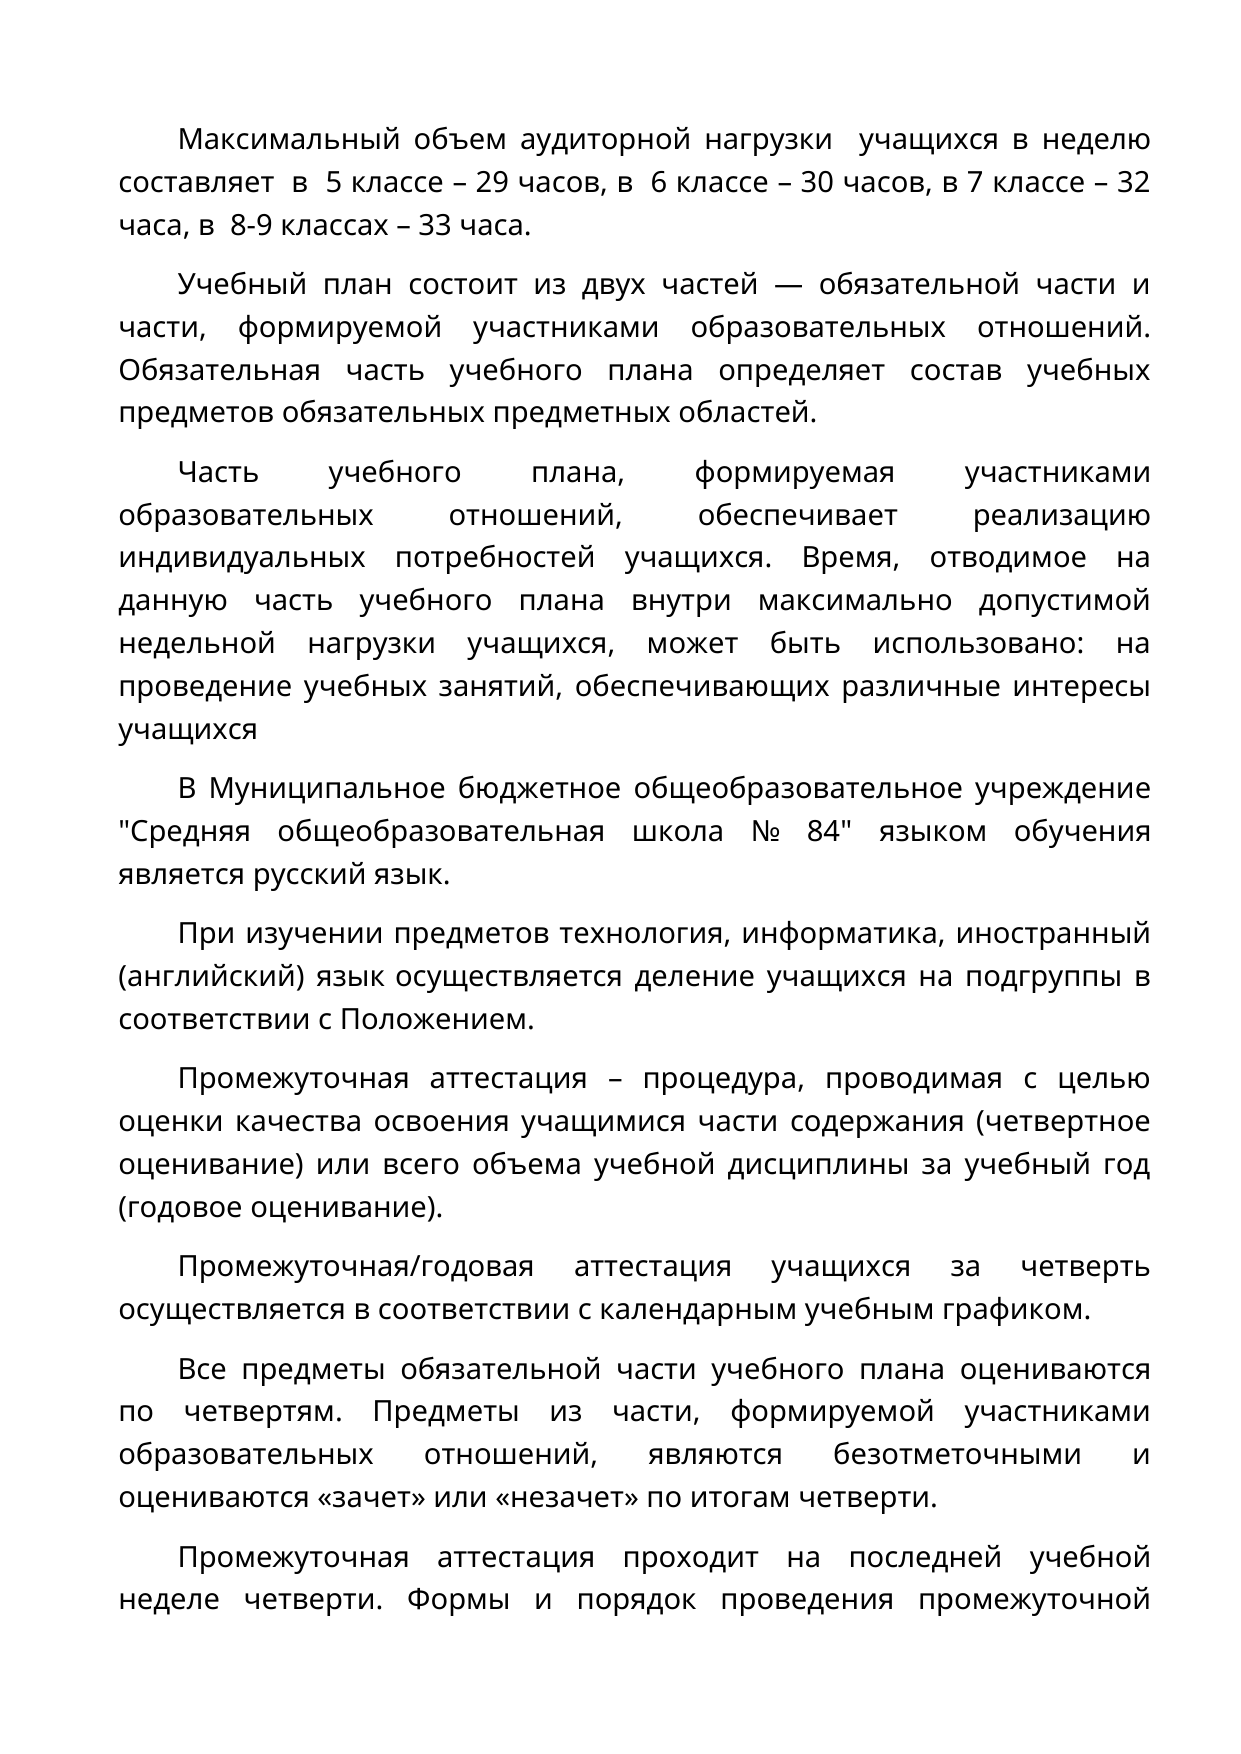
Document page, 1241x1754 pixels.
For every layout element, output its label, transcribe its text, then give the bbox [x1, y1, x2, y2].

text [118, 1536, 1152, 1618]
text Часть учебного плана, формируемая участниками образовательных отношений, обеспечивает реализацию индивидуальных потребностей учащихся. Время, отводимое на данную часть учебного плана внутри максимально допустимой недельной нагрузки учащихся, может быть использовано: на проведение учебных занятий, обеспечивающих различные интересы учащихся [118, 451, 1152, 748]
text Все предметы обязательной части учебного плана оцениваются по четвертям. Предметы из части, формируемой участниками образовательных отношений, являются безотметочными и оцениваются «зачет» или «незачет» по итогам четверти. [118, 1348, 1152, 1516]
text В Муниципальное бюджетное общеобразовательное учреждение "Средняя общеобразовательная школа № 84" языком обучения является русский язык. [118, 767, 1152, 893]
text При изучении предметов технология, информатика, иностранный (английский) язык осуществляется деление учащихся на подгруппы в соответствии с Положением. [118, 913, 1152, 1038]
text Максимальный объем аудиторной нагрузки учащихся в неделю составляет в 5 классе – 29 часов, в 6 классе – 30 часов, в 7 классе – 32 часа, в 8-9 классах – 33 часа. [118, 118, 1152, 243]
text Учебный план состоит из двух частей — обязательной части и части, формируемой участниками образовательных отношений. Обязательная часть учебного плана определяет состав учебных предметов обязательных предметных областей. [118, 263, 1152, 431]
text Промежуточная/годовая аттестация учащихся за четверть осуществляется в соответствии с календарным учебным графиком. [118, 1246, 1152, 1328]
text Промежуточная аттестация – процедура, проводимая с целью оценки качества освоения учащимися части содержания (четвертное оценивание) или всего объема учебной дисциплины за учебный год (годовое оценивание). [118, 1058, 1152, 1226]
